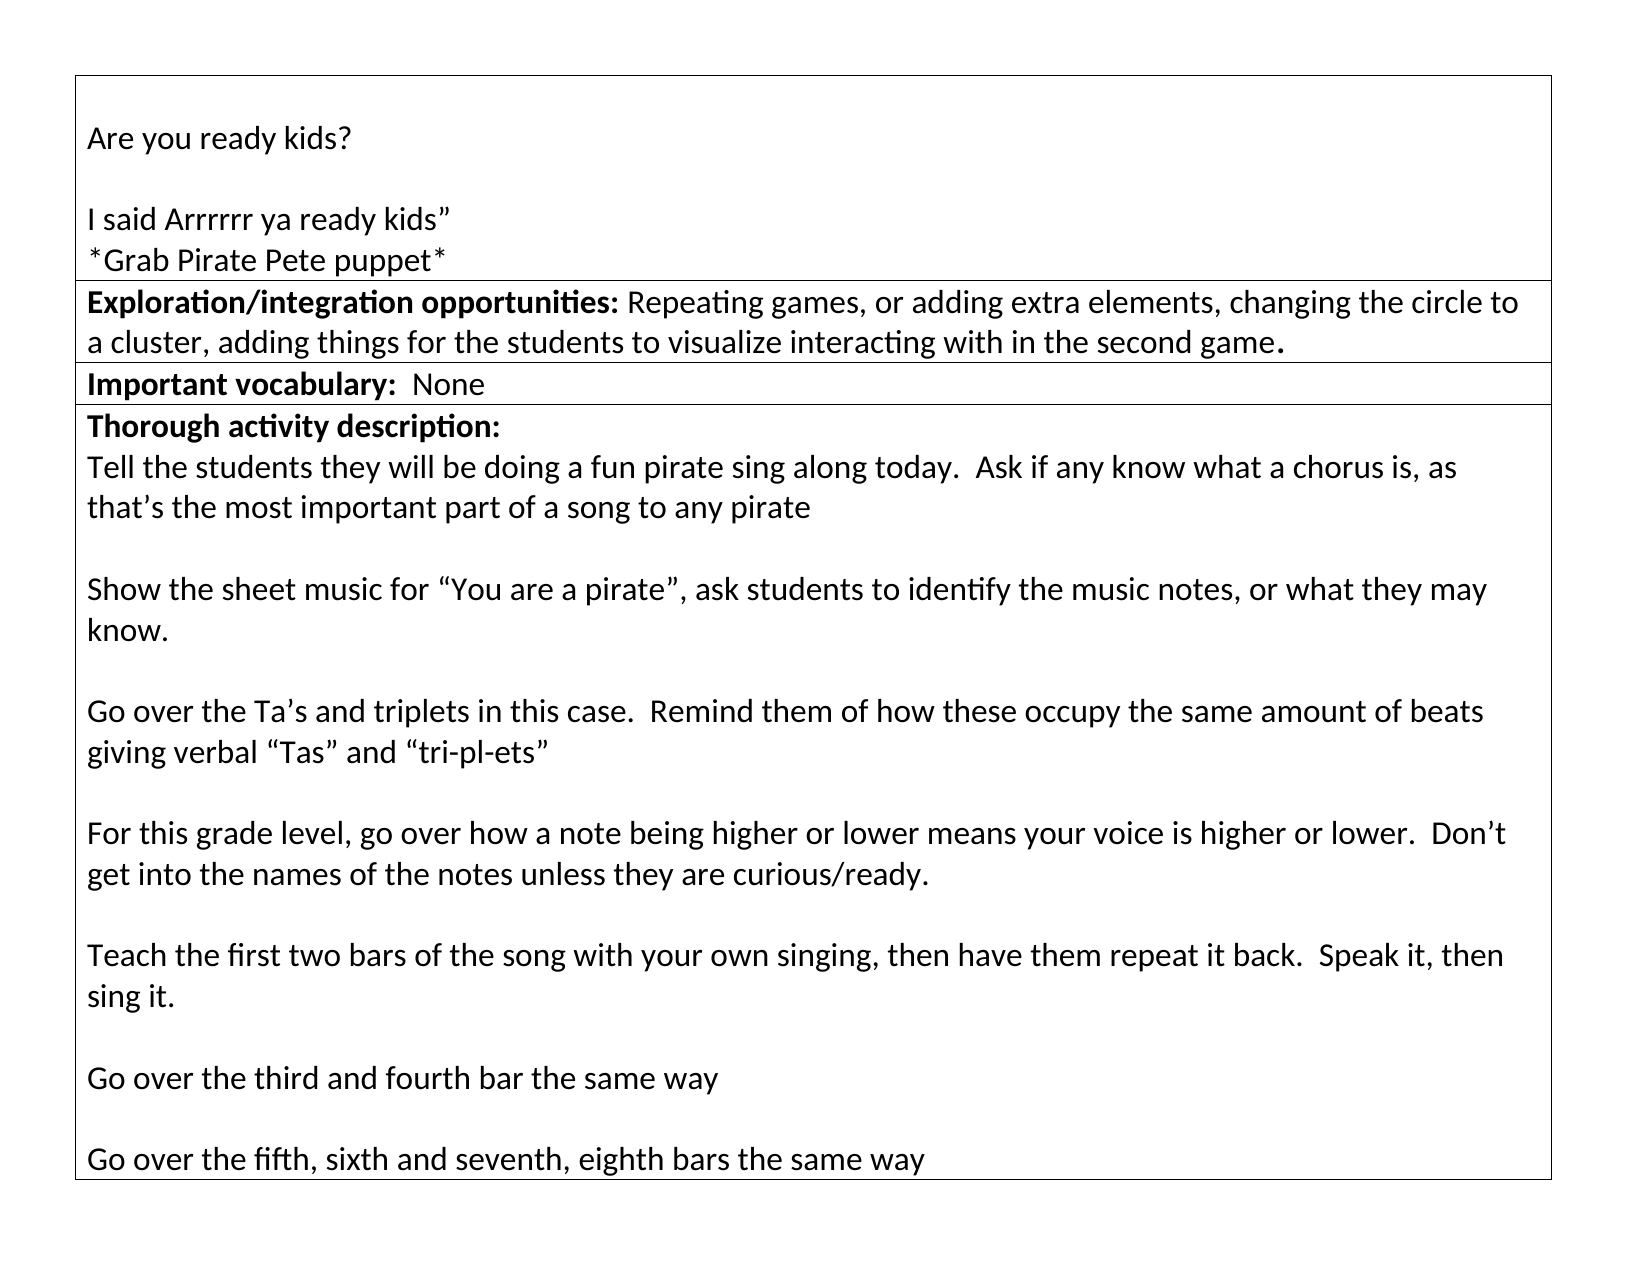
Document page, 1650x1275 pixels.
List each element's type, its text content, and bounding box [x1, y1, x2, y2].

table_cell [76, 76, 1551, 280]
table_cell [76, 405, 1551, 1179]
table_cell Exploration/integration opportunities: Repeating games, or adding extra elements, changing the circle to a cluster, adding things for the students to visualize interacting with in the second game. [76, 281, 1551, 362]
table_cell Important vocabulary: None [76, 363, 1551, 404]
